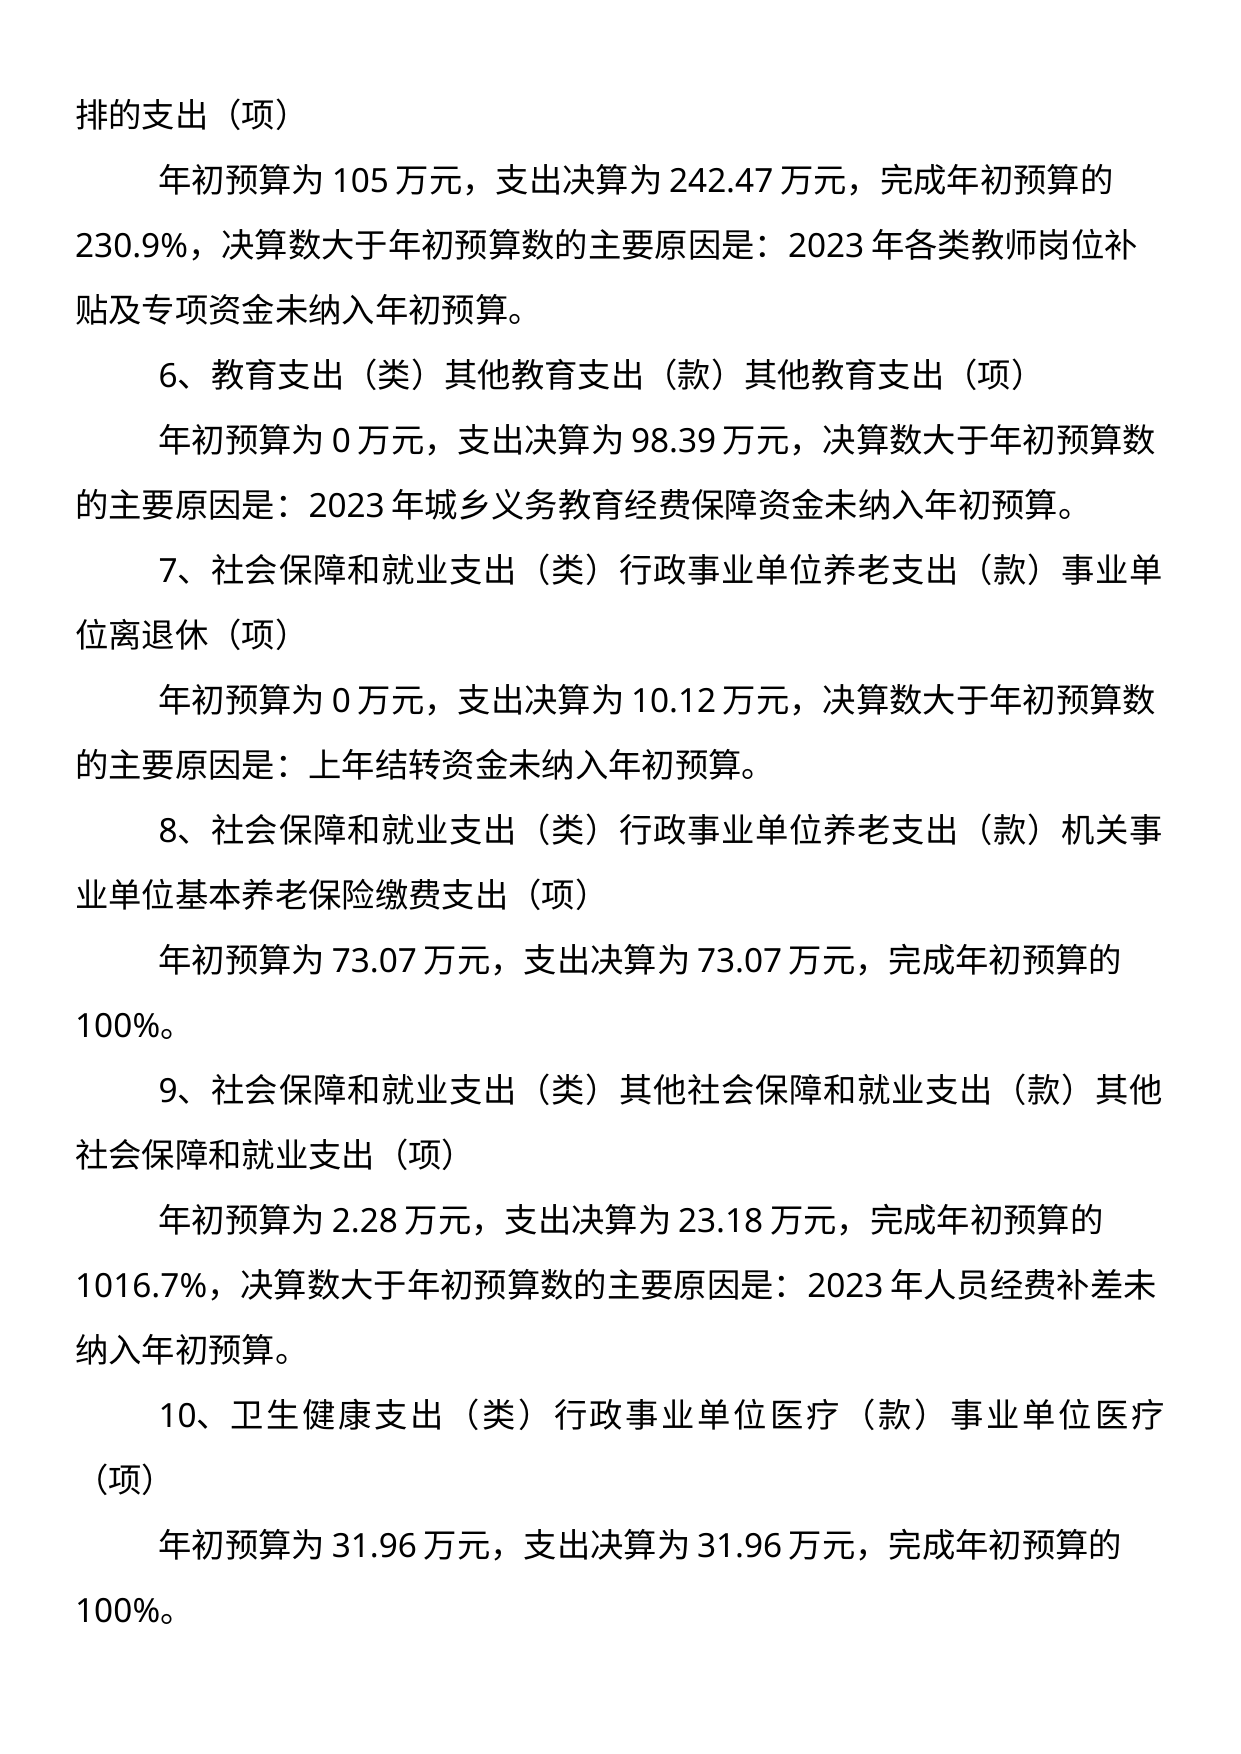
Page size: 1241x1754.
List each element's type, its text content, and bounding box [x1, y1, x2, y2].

text 年初预算为0万元，支出决算为10.12万元，决算数大于年初预算数的主要原因是：上年结转资金未纳入年初预算。 [75, 666, 1165, 796]
list 社会保障和就业支出（类）行政事业单位养老支出（款）事业单位离退休（项） [75, 536, 1165, 666]
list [75, 81, 1165, 146]
text 年初预算为2.28万元，支出决算为23.18万元，完成年初预算的1016.7%，决算数大于年初预算数的主要原因是：2023年人员经费补差未纳入年初预算。 [75, 1186, 1165, 1381]
text 年初预算为31.96万元，支出决算为31.96万元，完成年初预算的100%。 [75, 1511, 1165, 1641]
list 卫生健康支出（类）行政事业单位医疗（款）事业单位医疗（项） [75, 1381, 1165, 1511]
text 年初预算为0万元，支出决算为98.39万元，决算数大于年初预算数的主要原因是：2023年城乡义务教育经费保障资金未纳入年初预算。 [75, 406, 1165, 536]
list 社会保障和就业支出（类）其他社会保障和就业支出（款）其他社会保障和就业支出（项） [75, 1056, 1165, 1186]
text 年初预算为105万元，支出决算为242.47万元，完成年初预算的230.9%，决算数大于年初预算数的主要原因是：2023年各类教师岗位补贴及专项资金未纳入年初预算。 [75, 146, 1165, 341]
list 社会保障和就业支出（类）行政事业单位养老支出（款）机关事业单位基本养老保险缴费支出（项） [75, 796, 1165, 926]
text 年初预算为73.07万元，支出决算为73.07万元，完成年初预算的100%。 [75, 926, 1165, 1056]
list 教育支出（类）其他教育支出（款）其他教育支出（项） [75, 341, 1165, 406]
